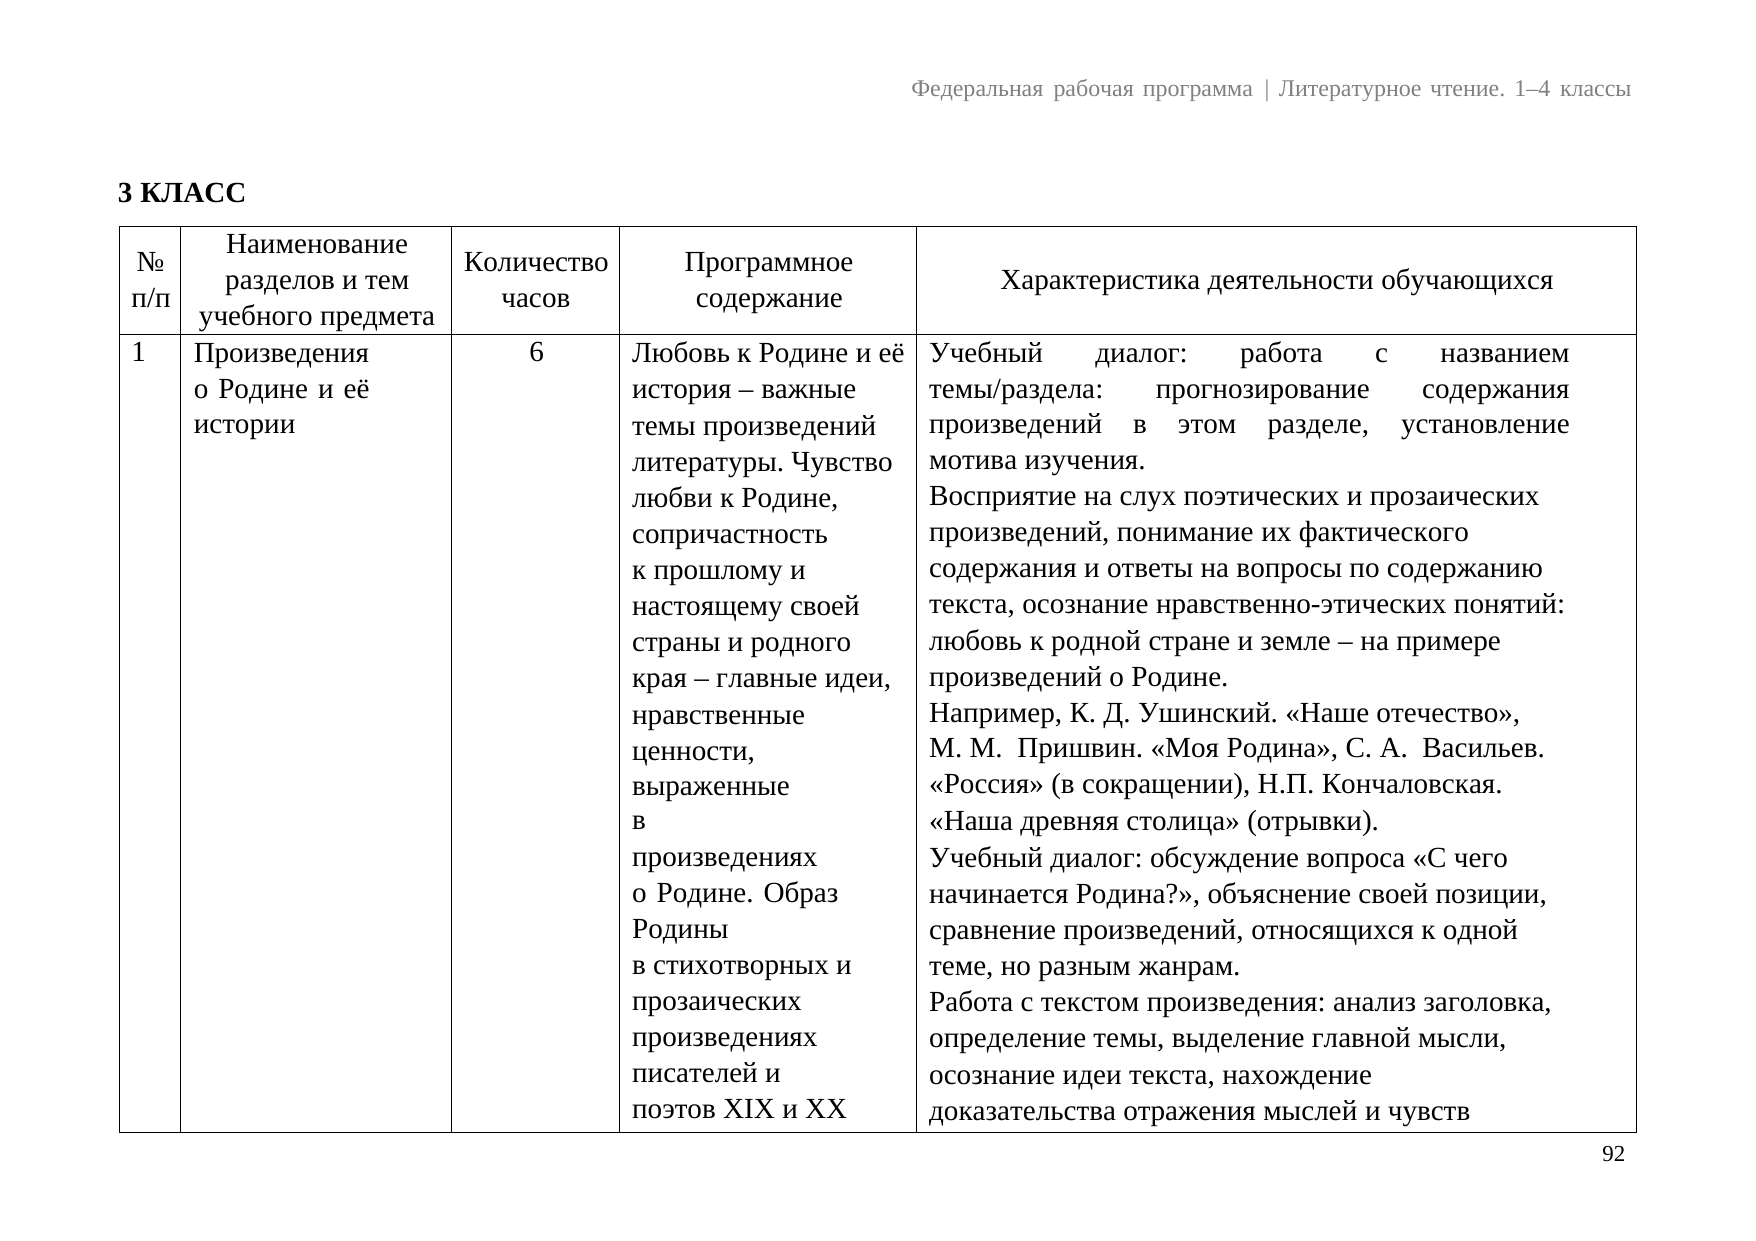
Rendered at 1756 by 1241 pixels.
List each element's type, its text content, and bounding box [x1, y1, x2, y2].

table_cell 1 [120, 335, 180, 1132]
subtitle КЛАСС [118, 175, 1653, 209]
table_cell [181, 335, 451, 1132]
table_header Программное содержание [620, 227, 916, 334]
table_header Количество часов [452, 227, 619, 334]
table_header № п/п [120, 227, 180, 334]
table_cell 6 [452, 335, 619, 1132]
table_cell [917, 335, 1636, 1132]
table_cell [620, 335, 916, 1132]
table_header Наименование разделов и тем учебного предмета [181, 227, 451, 334]
table_header Характеристика деятельности обучающихся [917, 227, 1636, 334]
